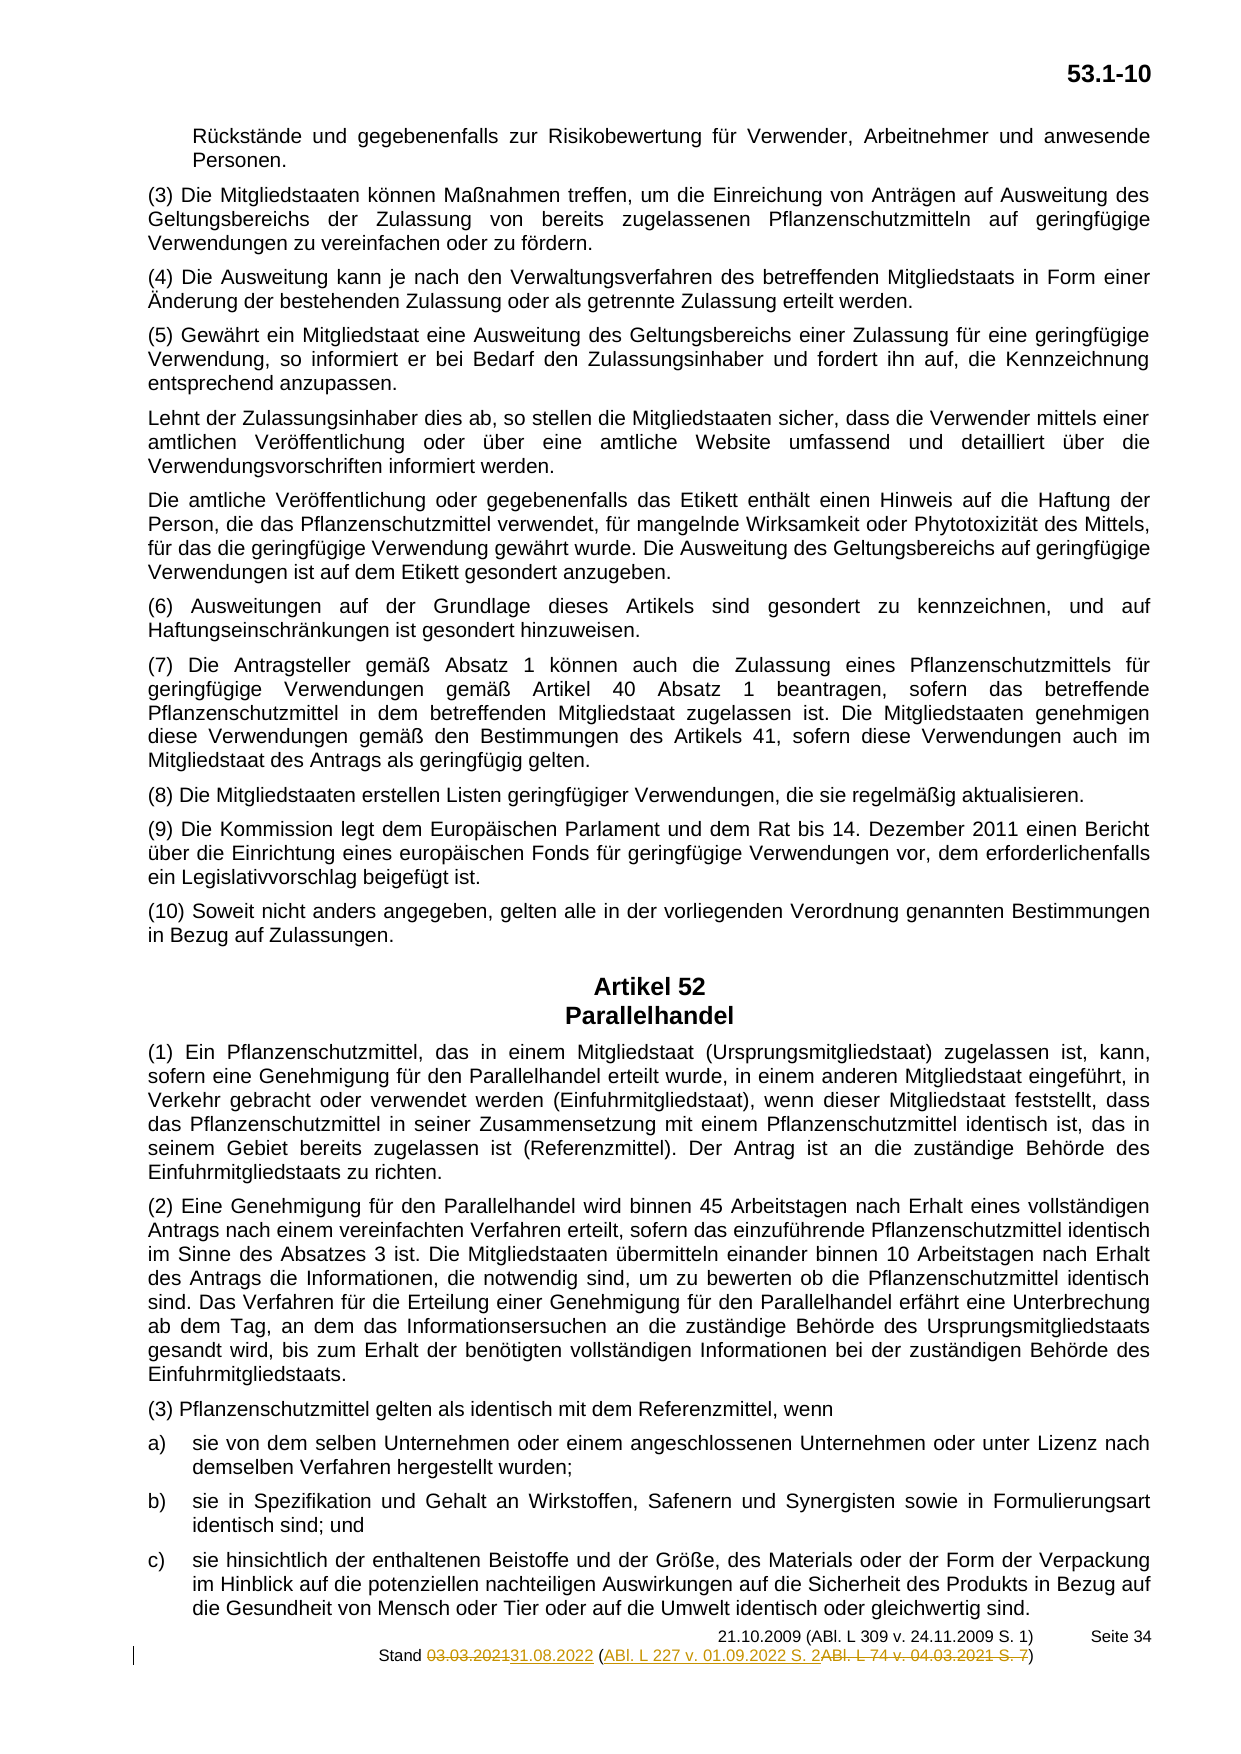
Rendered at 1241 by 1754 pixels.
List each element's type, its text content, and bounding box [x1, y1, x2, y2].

text (4) Die Ausweitung kann je nach den Verwaltungsverfahren des betreffenden Mitgliedstaats in Form einer Änderung der bestehenden Zulassung oder als getrennte Zulassung erteilt werden. [148, 265, 1152, 313]
text (10) Soweit nicht anders angegeben, gelten alle in der vorliegenden Verordnung genannten Bestimmungen in Bezug auf Zulassungen. [148, 899, 1152, 947]
subtitle Artikel 52 Parallelhandel [148, 972, 1152, 1030]
text (8) Die Mitgliedstaaten erstellen Listen geringfügiger Verwendungen, die sie regelmäßig aktualisieren. [148, 783, 1152, 807]
text b) sie in Spezifikation und Gehalt an Wirkstoffen, Safenern und Synergisten sowie in Formulierungsart identisch sind; und [148, 1489, 1152, 1537]
text (1) Ein Pflanzenschutzmittel, das in einem Mitgliedstaat (Ursprungsmitgliedstaat) zugelassen ist, kann, sofern eine Genehmigung für den Parallelhandel erteilt wurde, in einem anderen Mitgliedstaat eingeführt, in Verkehr gebracht oder verwendet werden (Einfuhrmitgliedstaat), wenn dieser Mitgliedstaat feststellt, dass das Pflanzenschutzmittel in seiner Zusammensetzung mit einem Pflanzenschutzmittel identisch ist, das in seinem Gebiet bereits zugelassen ist (Referenzmittel). Der Antrag ist an die zuständige Behörde des Einfuhrmitgliedstaats zu richten. [148, 1040, 1152, 1184]
text (5) Gewährt ein Mitgliedstaat eine Ausweitung des Geltungsbereichs einer Zulassung für eine geringfügige Verwendung, so informiert er bei Bedarf den Zulassungsinhaber und fordert ihn auf, die Kennzeichnung entsprechend anzupassen. [148, 323, 1152, 395]
text (7) Die Antragsteller gemäß Absatz 1 können auch die Zulassung eines Pflanzenschutzmittels für geringfügige Verwendungen gemäß Artikel 40 Absatz 1 beantragen, sofern das betreffende Pflanzenschutzmittel in dem betreffenden Mitgliedstaat zugelassen ist. Die Mitgliedstaaten genehmigen diese Verwendungen gemäß den Bestimmungen des Artikels 41, sofern diese Verwendungen auch im Mitgliedstaat des Antrags als geringfügig gelten. [148, 652, 1152, 772]
text (9) Die Kommission legt dem Europäischen Parlament und dem Rat bis 14. Dezember 2011 einen Bericht über die Einrichtung eines europäischen Fonds für geringfügige Verwendungen vor, dem erforderlichenfalls ein Legislativvorschlag beigefügt ist. [148, 817, 1152, 889]
text (3) Pflanzenschutzmittel gelten als identisch mit dem Referenzmittel, wenn [148, 1396, 1152, 1420]
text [148, 124, 1152, 172]
text (6) Ausweitungen auf der Grundlage dieses Artikels sind gesondert zu kennzeichnen, und auf Haftungseinschränkungen ist gesondert hinzuweisen. [148, 594, 1152, 642]
text (3) Die Mitgliedstaaten können Maßnahmen treffen, um die Einreichung von Anträgen auf Ausweitung des Geltungsbereichs der Zulassung von bereits zugelassenen Pflanzenschutzmitteln auf geringfügige Verwendungen zu vereinfachen oder zu fördern. [148, 183, 1152, 254]
text (2) Eine Genehmigung für den Parallelhandel wird binnen 45 Arbeitstagen nach Erhalt eines vollständigen Antrags nach einem vereinfachten Verfahren erteilt, sofern das einzuführende Pflanzenschutzmittel identisch im Sinne des Absatzes 3 ist. Die Mitgliedstaaten übermitteln einander binnen 10 Arbeitstagen nach Erhalt des Antrags die Informationen, die notwendig sind, um zu bewerten ob die Pflanzenschutzmittel identisch sind. Das Verfahren für die Erteilung einer Genehmigung für den Parallelhandel erfährt eine Unterbrechung ab dem Tag, an dem das Informationsersuchen an die zuständige Behörde des Ursprungsmitgliedstaats gesandt wird, bis zum Erhalt der benötigten vollständigen Informationen bei der zuständigen Behörde des Einfuhrmitgliedstaats. [148, 1194, 1152, 1386]
text Die amtliche Veröffentlichung oder gegebenenfalls das Etikett enthält einen Hinweis auf die Haftung der Person, die das Pflanzenschutzmittel verwendet, für mangelnde Wirksamkeit oder Phytotoxizität des Mittels, für das die geringfügige Verwendung gewährt wurde. Die Ausweitung des Geltungsbereichs auf geringfügige Verwendungen ist auf dem Etikett gesondert anzugeben. [148, 488, 1152, 584]
text a) sie von dem selben Unternehmen oder einem angeschlossenen Unternehmen oder unter Lizenz nach demselben Verfahren hergestellt wurden; [148, 1431, 1152, 1479]
text c) sie hinsichtlich der enthaltenen Beistoffe und der Größe, des Materials oder der Form der Verpackung im Hinblick auf die potenziellen nachteiligen Auswirkungen auf die Sicherheit des Produkts in Bezug auf die Gesundheit von Mensch oder Tier oder auf die Umwelt identisch oder gleichwertig sind. [148, 1547, 1152, 1619]
text Lehnt der Zulassungsinhaber dies ab, so stellen die Mitgliedstaaten sicher, dass die Verwender mittels einer amtlichen Veröffentlichung oder über eine amtliche Website umfassend und detailliert über die Verwendungsvorschriften informiert werden. [148, 406, 1152, 477]
